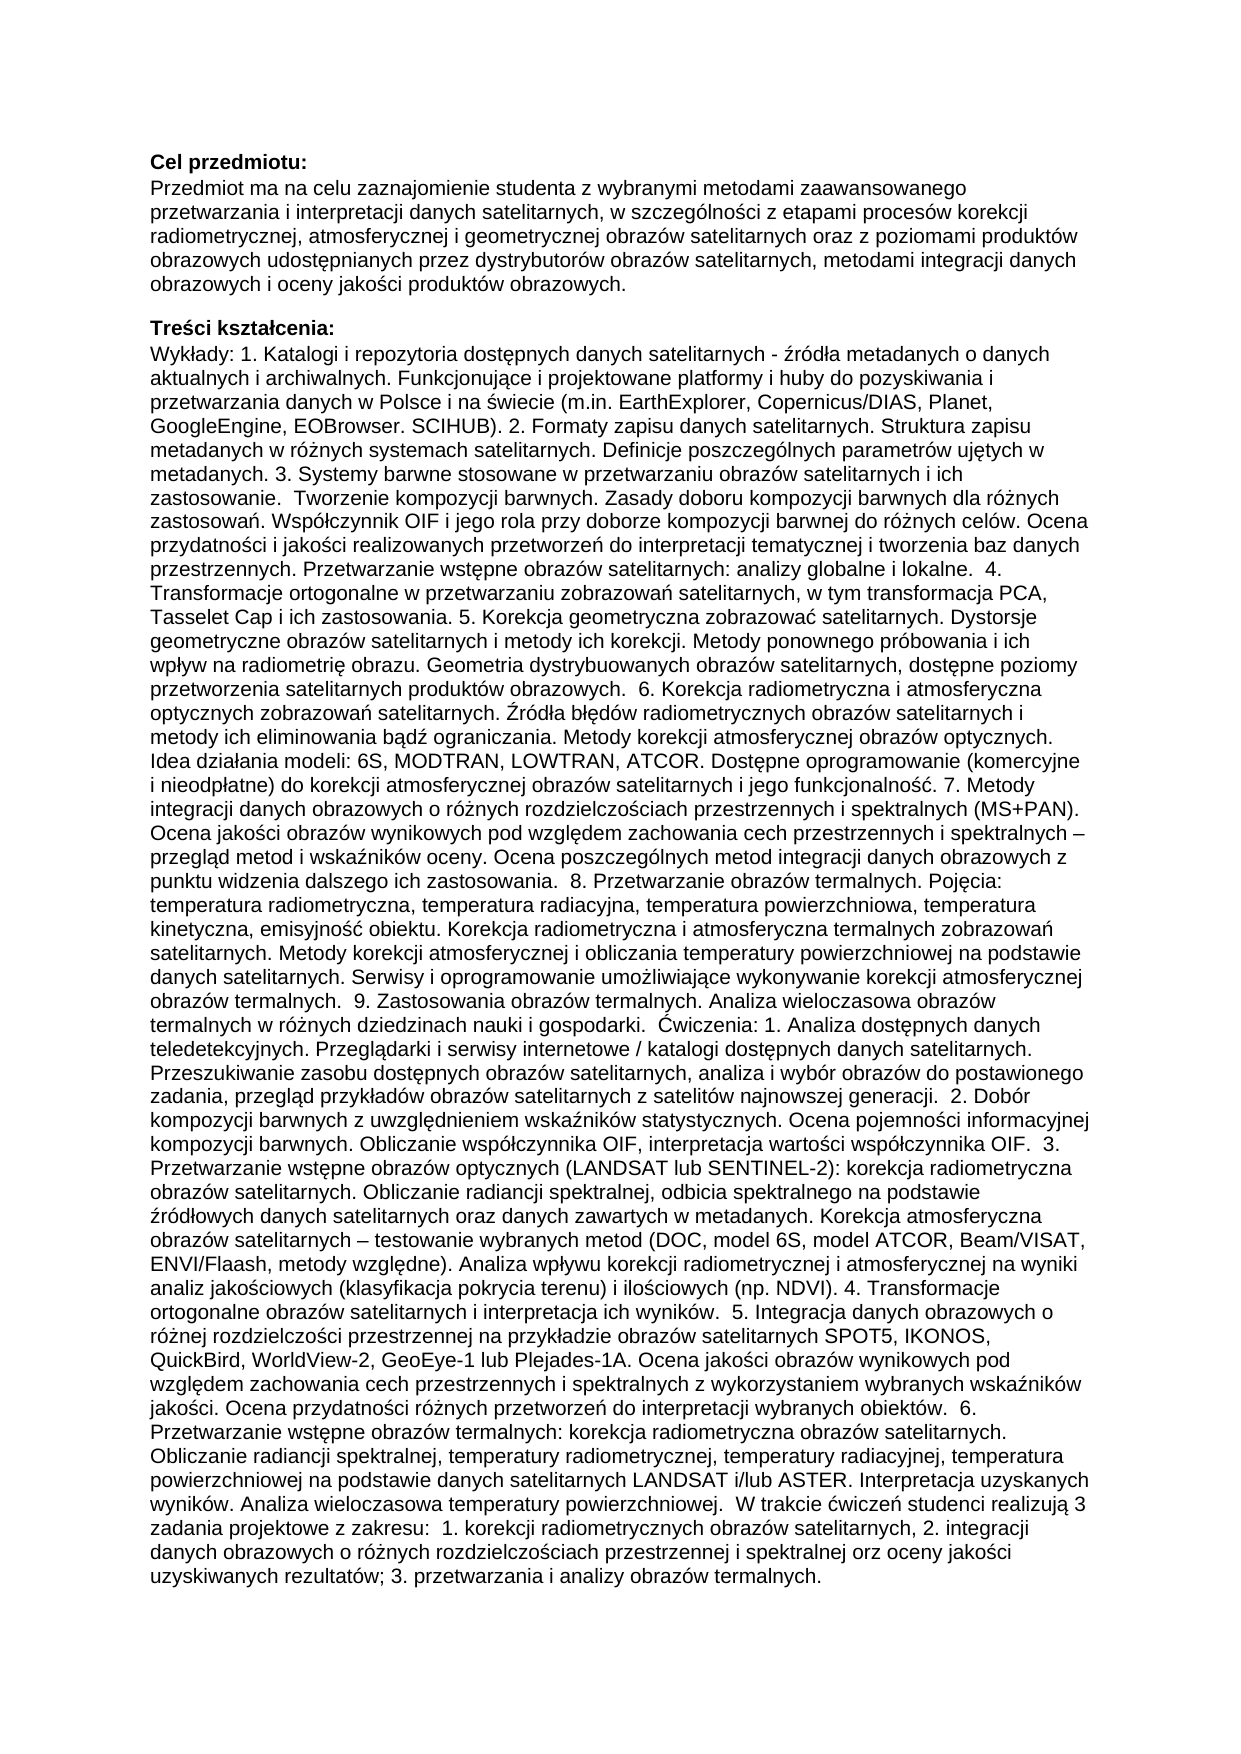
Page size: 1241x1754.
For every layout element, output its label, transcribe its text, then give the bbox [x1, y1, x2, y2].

text Wykłady: 1. Katalogi i repozytoria dostępnych danych satelitarnych - źródła metadanych o danych aktualnych i archiwalnych. Funkcjonujące i projektowane platformy i huby do pozyskiwania i przetwarzania danych w Polsce i na świecie (m.in. EarthExplorer, Copernicus/DIAS, Planet, GoogleEngine, EOBrowser. SCIHUB). 2. Formaty zapisu danych satelitarnych. Struktura zapisu metadanych w różnych systemach satelitarnych. Definicje poszczególnych parametrów ujętych w metadanych. 3. Systemy barwne stosowane w przetwarzaniu obrazów satelitarnych i ich zastosowanie. Tworzenie kompozycji barwnych. Zasady doboru kompozycji barwnych dla różnych zastosowań. Współczynnik OIF i jego rola przy doborze kompozycji barwnej do różnych celów. Ocena przydatności i jakości realizowanych przetworzeń do interpretacji tematycznej i tworzenia baz danych przestrzennych. Przetwarzanie wstępne obrazów satelitarnych: analizy globalne i lokalne. 4. Transformacje ortogonalne w przetwarzaniu zobrazowań satelitarnych, w tym transformacja PCA, Tasselet Cap i ich zastosowania. 5. Korekcja geometryczna zobrazować satelitarnych. Dystorsje geometryczne obrazów satelitarnych i metody ich korekcji. Metody ponownego próbowania i ich wpływ na radiometrię obrazu. Geometria dystrybuowanych obrazów satelitarnych, dostępne poziomy przetworzenia satelitarnych produktów obrazowych. 6. Korekcja radiometryczna i atmosferyczna optycznych zobrazowań satelitarnych. Źródła błędów radiometrycznych obrazów satelitarnych i metody ich eliminowania bądź ograniczania. Metody korekcji atmosferycznej obrazów optycznych. Idea działania modeli: 6S, MODTRAN, LOWTRAN, ATCOR. Dostępne oprogramowanie (komercyjne i nieodpłatne) do korekcji atmosferycznej obrazów satelitarnych i jego funkcjonalność. 7. Metody integracji danych obrazowych o różnych rozdzielczościach przestrzennych i spektralnych (MS+PAN). Ocena jakości obrazów wynikowych pod względem zachowania cech przestrzennych i spektralnych – przegląd metod i wskaźników oceny. Ocena poszczególnych metod integracji danych obrazowych z punktu widzenia dalszego ich zastosowania. 8. Przetwarzanie obrazów termalnych. Pojęcia: temperatura radiometryczna, temperatura radiacyjna, temperatura powierzchniowa, temperatura kinetyczna, emisyjność obiektu. Korekcja radiometryczna i atmosferyczna termalnych zobrazowań satelitarnych. Metody korekcji atmosferycznej i obliczania temperatury powierzchniowej na podstawie danych satelitarnych. Serwisy i oprogramowanie umożliwiające wykonywanie korekcji atmosferycznej obrazów termalnych. 9. Zastosowania obrazów termalnych. Analiza wieloczasowa obrazów termalnych w różnych dziedzinach nauki i gospodarki. Ćwiczenia: 1. Analiza dostępnych danych teledetekcyjnych. Przeglądarki i serwisy internetowe / katalogi dostępnych danych satelitarnych. Przeszukiwanie zasobu dostępnych obrazów satelitarnych, analiza i wybór obrazów do postawionego zadania, przegląd przykładów obrazów satelitarnych z satelitów najnowszej generacji. 2. Dobór kompozycji barwnych z uwzględnieniem wskaźników statystycznych. Ocena pojemności informacyjnej kompozycji barwnych. Obliczanie współczynnika OIF, interpretacja wartości współczynnika OIF. 3. Przetwarzanie wstępne obrazów optycznych (LANDSAT lub SENTINEL-2): korekcja radiometryczna obrazów satelitarnych. Obliczanie radiancji spektralnej, odbicia spektralnego na podstawie źródłowych danych satelitarnych oraz danych zawartych w metadanych. Korekcja atmosferyczna obrazów satelitarnych – testowanie wybranych metod (DOC, model 6S, model ATCOR, Beam/VISAT, ENVI/Flaash, metody względne). Analiza wpływu korekcji radiometrycznej i atmosferycznej na wyniki analiz jakościowych (klasyfikacja pokrycia terenu) i ilościowych (np. NDVI). 4. Transformacje ortogonalne obrazów satelitarnych i interpretacja ich wyników. 5. Integracja danych obrazowych o różnej rozdzielczości przestrzennej na przykładzie obrazów satelitarnych SPOT5, IKONOS, QuickBird, WorldView-2, GeoEye-1 lub Plejades-1A. Ocena jakości obrazów wynikowych pod względem zachowania cech przestrzennych i spektralnych z wykorzystaniem wybranych wskaźników jakości. Ocena przydatności różnych przetworzeń do interpretacji wybranych obiektów. 6. Przetwarzanie wstępne obrazów termalnych: korekcja radiometryczna obrazów satelitarnych. Obliczanie radiancji spektralnej, temperatury radiometrycznej, temperatury radiacyjnej, temperatura powierzchniowej na podstawie danych satelitarnych LANDSAT i/lub ASTER. Interpretacja uzyskanych wyników. Analiza wieloczasowa temperatury powierzchniowej. W trakcie ćwiczeń studenci realizują 3 zadania projektowe z zakresu: 1. korekcji radiometrycznych obrazów satelitarnych, 2. integracji danych obrazowych o różnych rozdzielczościach przestrzennej i spektralnej orz oceny jakości uzyskiwanych rezultatów; 3. przetwarzania i analizy obrazów termalnych. [150, 342, 1090, 1587]
text Przedmiot ma na celu zaznajomienie studenta z wybranymi metodami zaawansowanego przetwarzania i interpretacji danych satelitarnych, w szczególności z etapami procesów korekcji radiometrycznej, atmosferycznej i geometrycznej obrazów satelitarnych oraz z poziomami produktów obrazowych udostępnianych przez dystrybutorów obrazów satelitarnych, metodami integracji danych obrazowych i oceny jakości produktów obrazowych. [150, 176, 1090, 296]
text Cel przedmiotu: [150, 150, 1090, 174]
text Treści kształcenia: [150, 316, 1090, 339]
